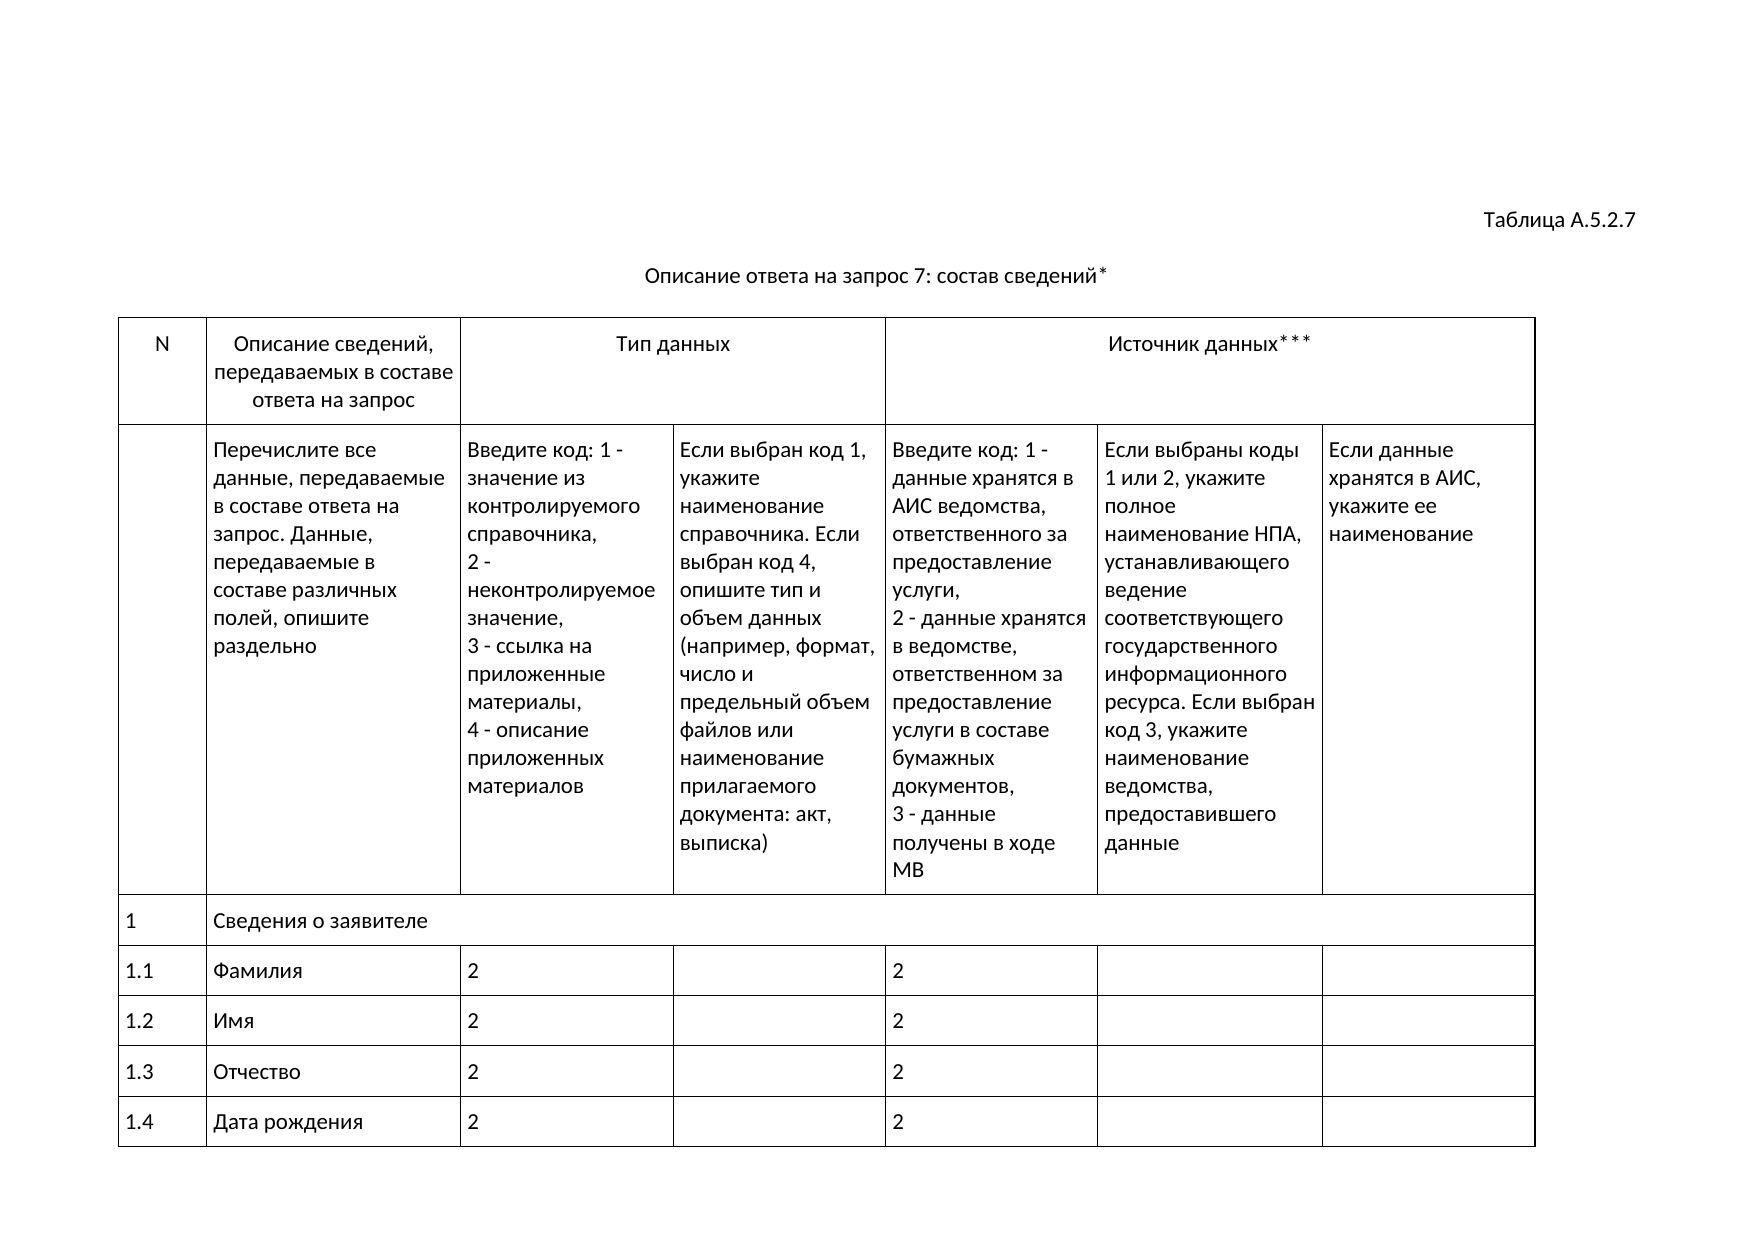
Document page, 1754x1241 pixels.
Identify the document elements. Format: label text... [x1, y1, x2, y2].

text Описание ответа на запрос 7: состав сведений* [118, 261, 1636, 289]
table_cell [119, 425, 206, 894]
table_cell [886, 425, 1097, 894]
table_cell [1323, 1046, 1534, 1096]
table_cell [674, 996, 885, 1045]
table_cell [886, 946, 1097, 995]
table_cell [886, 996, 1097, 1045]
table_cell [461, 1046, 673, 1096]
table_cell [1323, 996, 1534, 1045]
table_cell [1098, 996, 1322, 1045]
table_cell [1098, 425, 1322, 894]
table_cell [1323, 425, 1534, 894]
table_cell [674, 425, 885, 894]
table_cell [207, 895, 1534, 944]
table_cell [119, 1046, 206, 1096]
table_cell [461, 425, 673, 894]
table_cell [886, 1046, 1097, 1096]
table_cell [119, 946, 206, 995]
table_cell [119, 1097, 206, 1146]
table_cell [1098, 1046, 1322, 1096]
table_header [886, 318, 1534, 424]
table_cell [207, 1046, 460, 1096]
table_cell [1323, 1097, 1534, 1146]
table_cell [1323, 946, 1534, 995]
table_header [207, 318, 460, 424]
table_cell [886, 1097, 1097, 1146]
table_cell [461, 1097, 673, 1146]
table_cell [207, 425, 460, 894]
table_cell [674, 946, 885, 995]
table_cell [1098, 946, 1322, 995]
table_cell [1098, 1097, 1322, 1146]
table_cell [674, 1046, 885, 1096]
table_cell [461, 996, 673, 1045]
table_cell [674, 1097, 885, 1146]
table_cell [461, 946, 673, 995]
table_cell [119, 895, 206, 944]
text Таблица А.5.2.7 [118, 205, 1636, 233]
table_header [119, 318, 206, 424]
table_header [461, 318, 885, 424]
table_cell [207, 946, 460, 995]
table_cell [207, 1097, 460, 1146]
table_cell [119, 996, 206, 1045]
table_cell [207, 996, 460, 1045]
